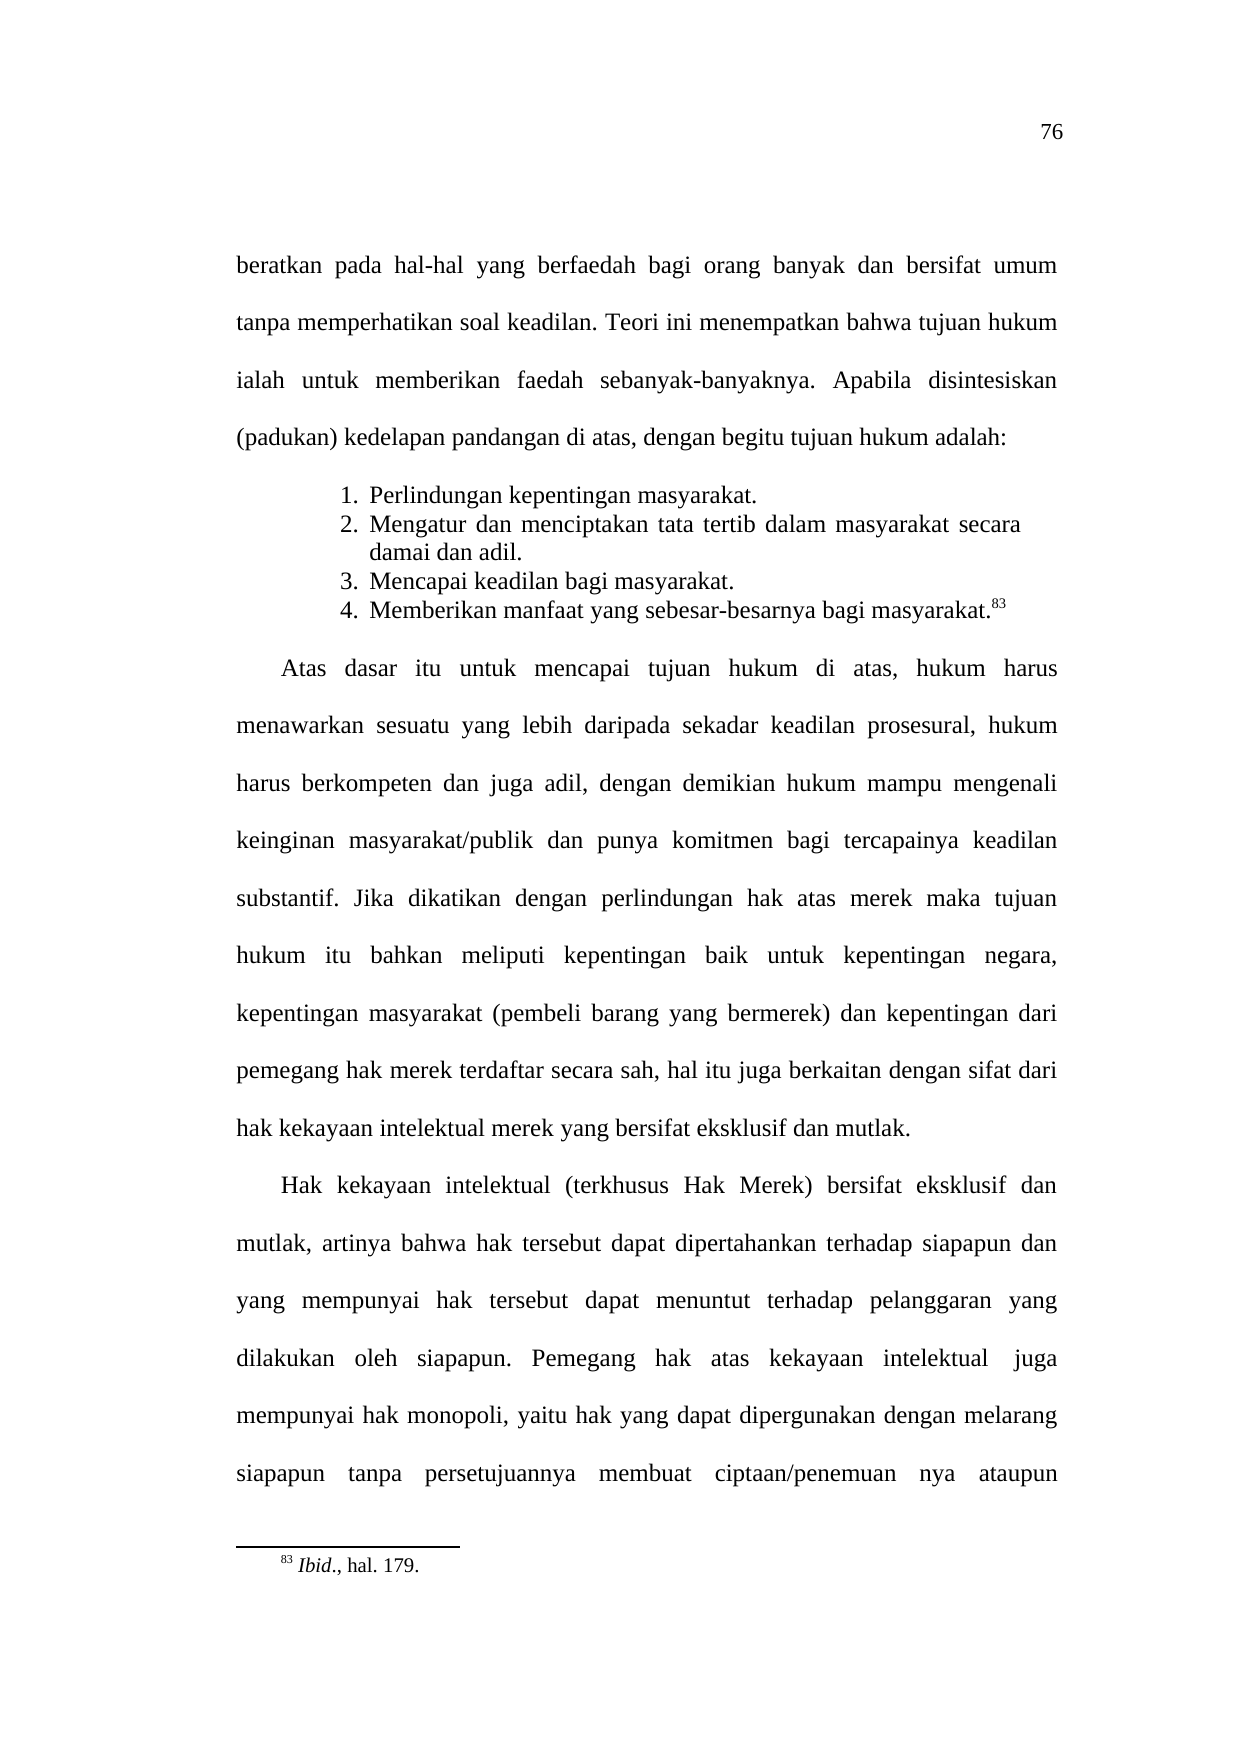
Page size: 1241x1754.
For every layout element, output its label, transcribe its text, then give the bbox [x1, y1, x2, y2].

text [236, 250, 1058, 451]
list Memberikan manfaat yang sebesar-besarnya bagi masyarakat. [310, 595, 1058, 624]
list Mencapai keadilan bagi masyarakat. [310, 566, 1058, 595]
list Mengatur dan menciptakan tata tertib dalam masyarakat secara damai dan adil. [340, 509, 1058, 566]
list Perlindungan kepentingan masyarakat. [310, 480, 1058, 509]
text Atas dasar itu untuk mencapai tujuan hukum di atas, hukum harus menawarkan sesuatu yang lebih daripada sekadar keadilan prosesural, hukum harus berkompeten dan juga adil, dengan demikian hukum mampu mengenali keinginan masyarakat/publik dan punya komitmen bagi tercapainya keadilan substantif. Jika dikatikan dengan perlindungan hak atas merek maka tujuan hukum itu bahkan meliputi kepentingan baik untuk kepentingan negara, kepentingan masyarakat (pembeli barang yang bermerek) dan kepentingan dari pemegang hak merek terdaftar secara sah, hal itu juga berkaitan dengan sifat dari hak kekayaan intelektual merek yang bersifat eksklusif dan mutlak. [236, 653, 1058, 1141]
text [236, 1170, 1058, 1486]
